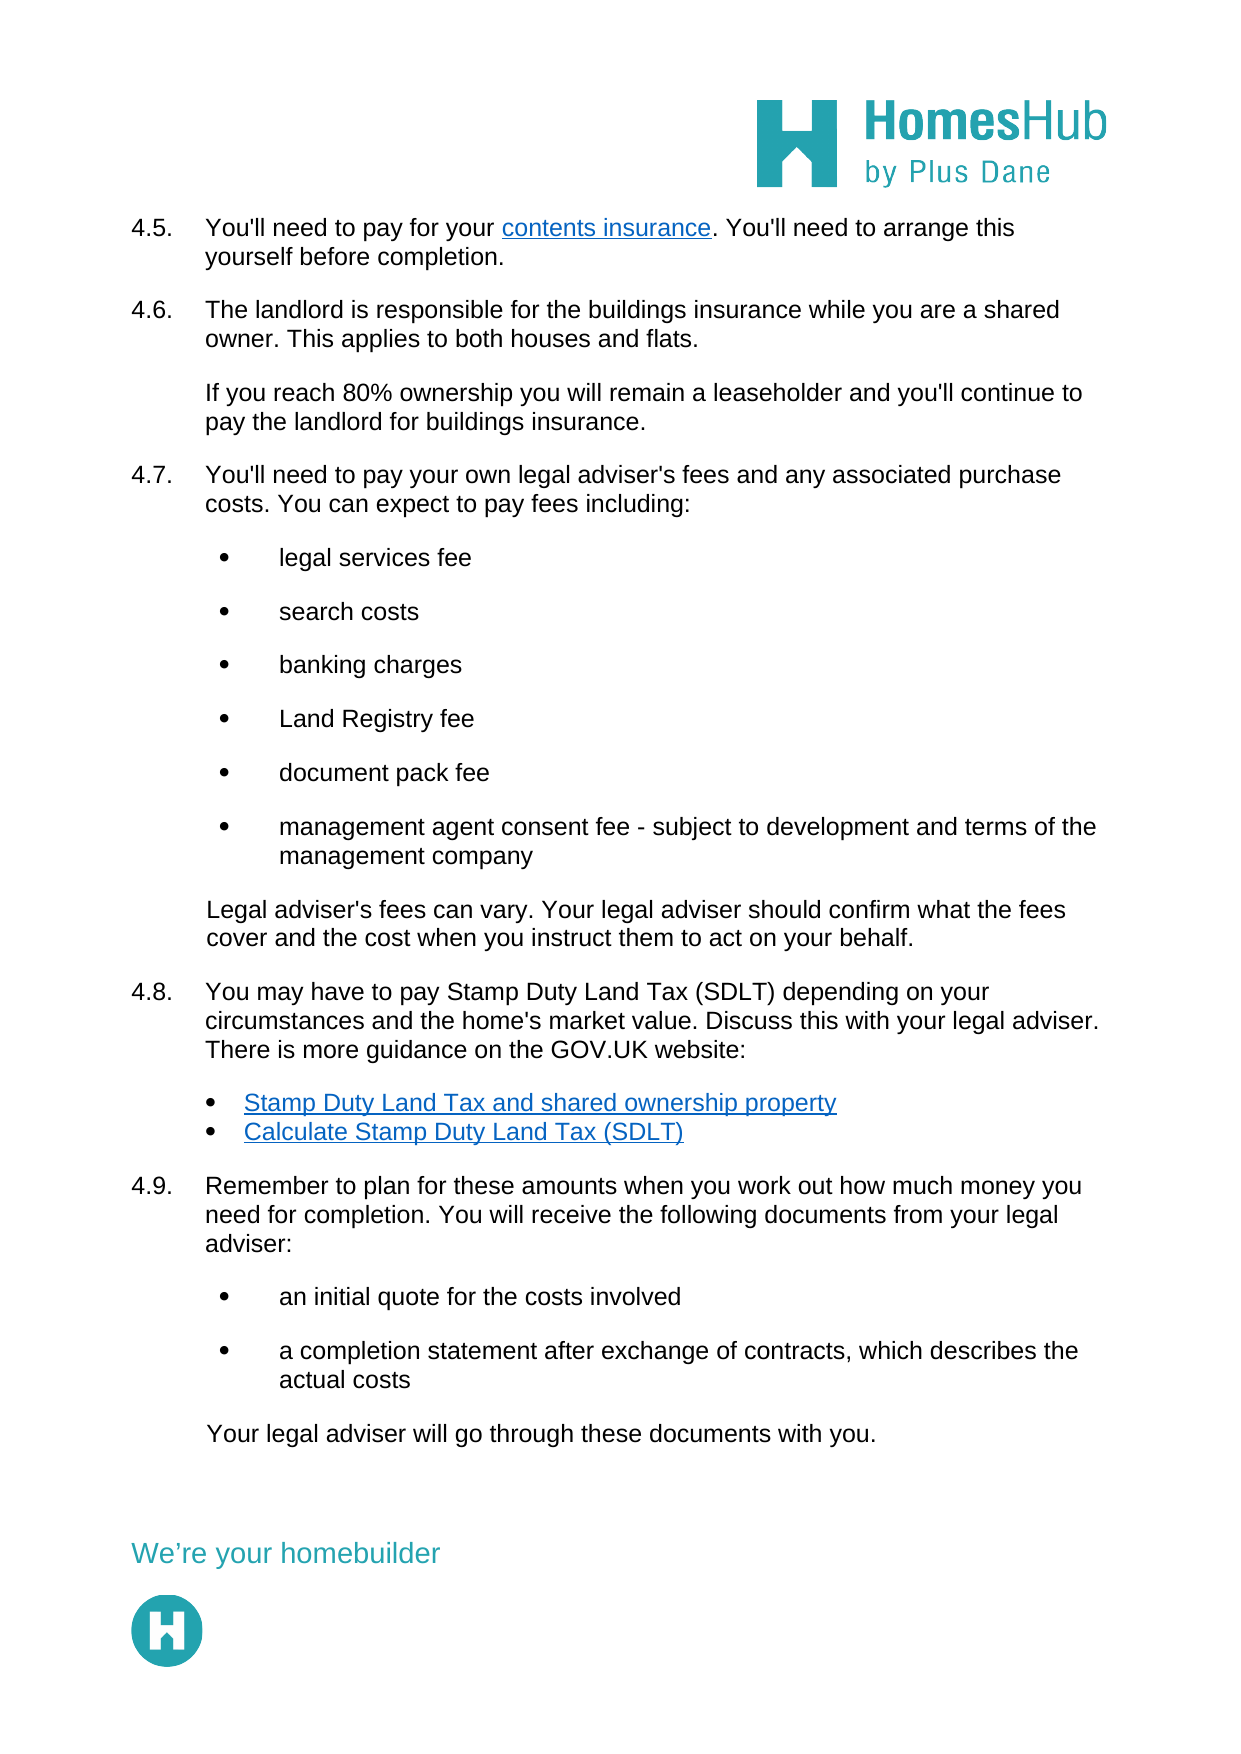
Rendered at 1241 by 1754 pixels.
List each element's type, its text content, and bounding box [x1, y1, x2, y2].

list legal services fee [220, 543, 1106, 572]
text Legal adviser's fees can vary. Your legal adviser should confirm what the fees cover and the cost when you instruct them to act on your behalf. [206, 894, 1106, 952]
list Calculate Stamp Duty Land Tax (SDLT) [206, 1117, 1106, 1146]
picture [757, 100, 1107, 188]
list You'll need to pay for your contents insurance. You'll need to arrange this yourself before completion. [131, 213, 1106, 270]
list an initial quote for the costs involved [220, 1282, 1106, 1311]
list You'll need to pay your own legal adviser's fees and any associated purchase costs. You can expect to pay fees including: [131, 460, 1106, 518]
list management agent consent fee - subject to development and terms of the management company [220, 812, 1106, 869]
list a completion statement after exchange of contracts, which describes the actual costs [220, 1336, 1106, 1394]
picture [131, 1595, 203, 1667]
list The landlord is responsible for the buildings insurance while you are a shared owner. This applies to both houses and flats. [131, 295, 1106, 353]
text Your legal adviser will go through these documents with you. [206, 1419, 1106, 1447]
list search costs [220, 597, 1106, 625]
list Remember to plan for these amounts when you work out how much money you need for completion. You will receive the following documents from your legal adviser: [131, 1171, 1106, 1257]
text If you reach 80% ownership you will remain a leaseholder and you'll continue to pay the landlord for buildings insurance. [205, 378, 1106, 435]
list banking charges [220, 650, 1106, 679]
list Stamp Duty Land Tax and shared ownership property [206, 1088, 1106, 1117]
list document pack fee [220, 758, 1106, 787]
list Land Registry fee [220, 704, 1106, 733]
list You may have to pay Stamp Duty Land Tax (SDLT) depending on your circumstances and the home's market value. Discuss this with your legal adviser. There is more guidance on the GOV.UK website: [131, 977, 1106, 1063]
